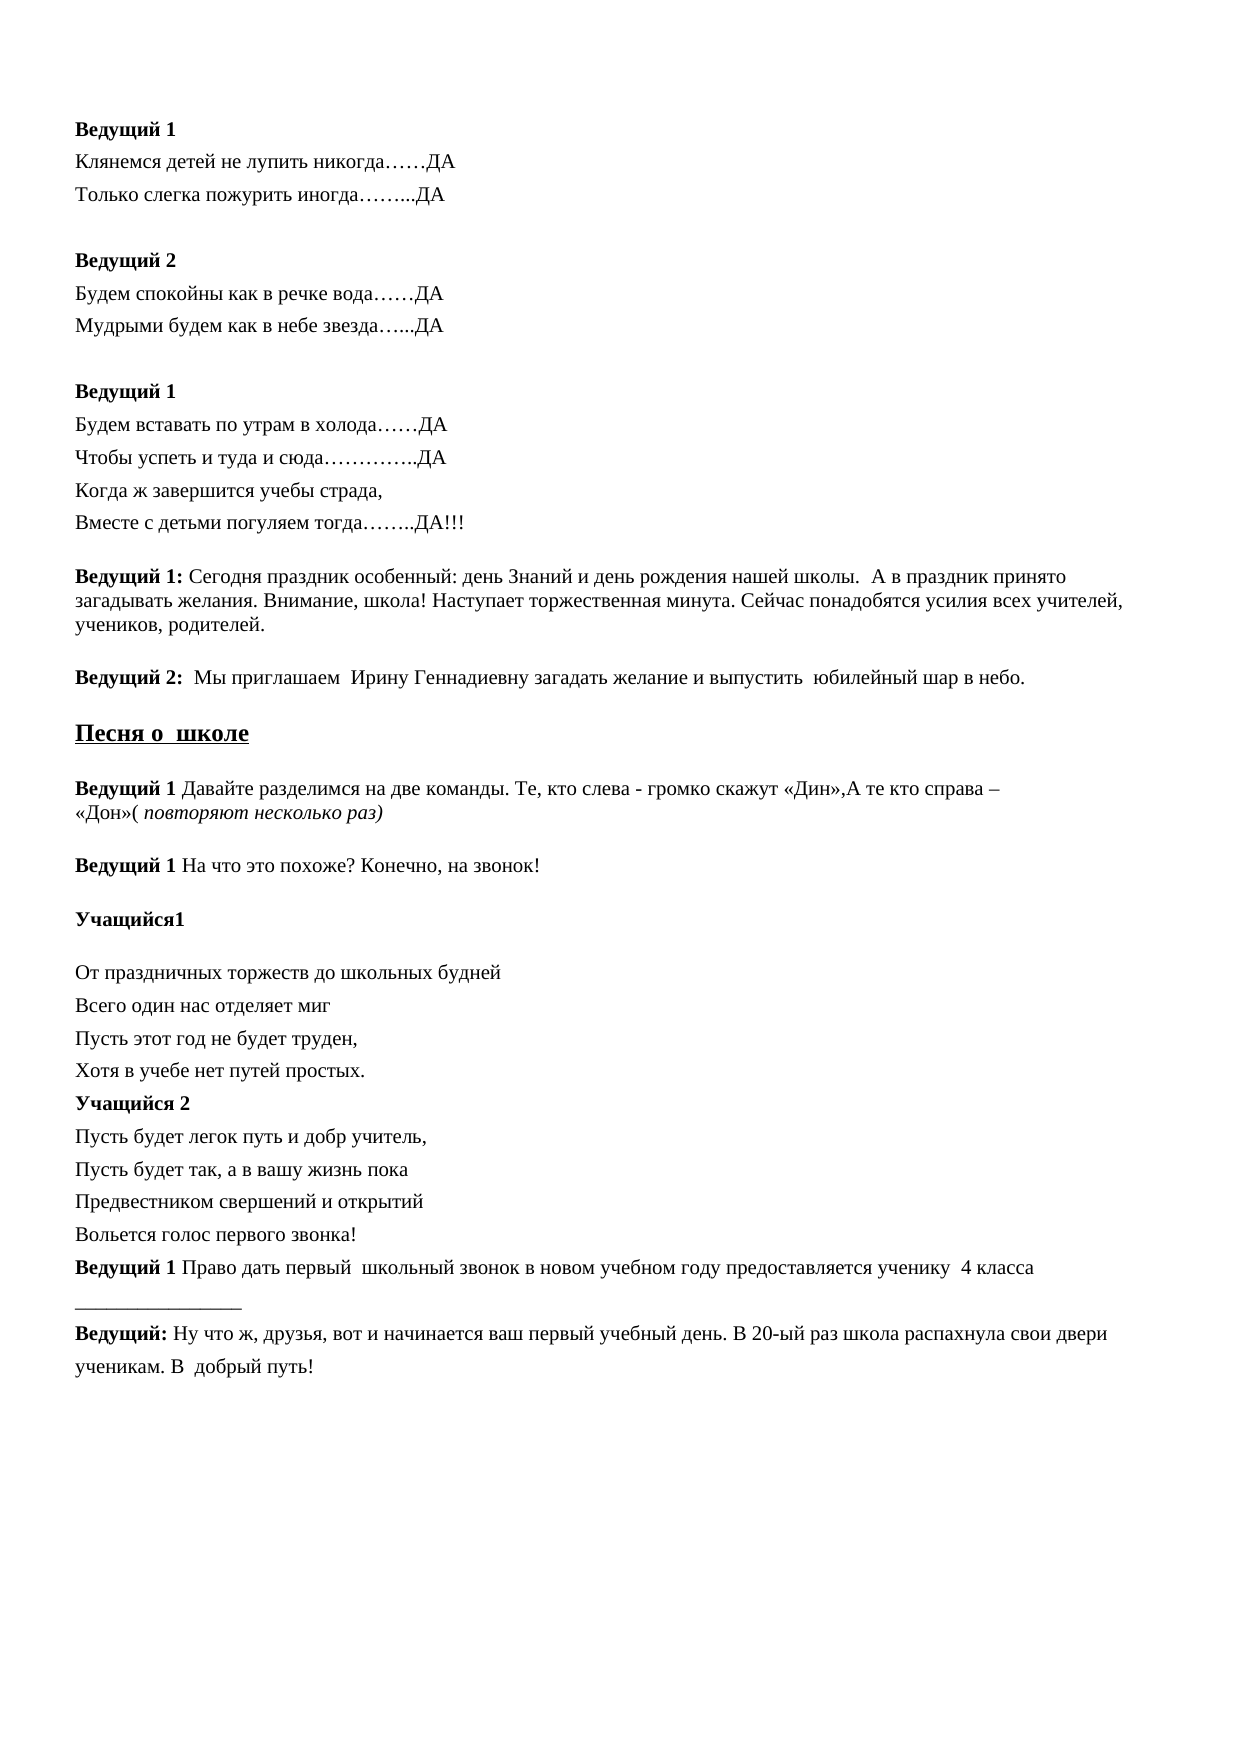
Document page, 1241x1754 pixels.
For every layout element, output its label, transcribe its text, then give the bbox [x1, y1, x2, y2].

text Пусть будет легок путь и добр учитель, [75, 1115, 1165, 1148]
text Ведущий 2: Мы приглашаем Ирину Геннадиевну загадать желание и выпустить юбилейный шар в небо. [75, 665, 1165, 689]
text Ведущий 2 [75, 239, 1165, 272]
text Хотя в учебе нет путей простых. [75, 1049, 1165, 1082]
text Ведущий 1 Право дать первый школьный звонок в новом учебном году предоставляется ученику 4 класса ________________ [75, 1246, 1165, 1312]
text Пусть будет так, а в вашу жизнь пока [75, 1148, 1165, 1181]
text Вместе с детьми погуляем тогда……..ДА!!! [75, 502, 1165, 534]
text Учащийся 2 [75, 1082, 1165, 1115]
text Учащийся1 [75, 907, 1165, 931]
text Будем вставать по утрам в холода……ДА [75, 403, 1165, 436]
text Клянемся детей не лупить никогда……ДА [75, 141, 1165, 173]
text Предвестником свершений и открытий [75, 1181, 1165, 1213]
text От праздничных торжеств до школьных будней [75, 960, 1165, 984]
text Ведущий 1: Сегодня праздник особенный: день Знаний и день рождения нашей школы. А в праздник принято загадывать желания. Внимание, школа! Наступает торжественная минута. Сейчас понадобятся усилия всех учителей, учеников, родителей. [75, 563, 1165, 636]
text Ведущий 1 Давайте разделимся на две команды. Те, кто слева - громко скажут «Дин»,А те кто справа – «Дон»( повторяют несколько раз) [75, 776, 1165, 824]
text Ведущий 1 [75, 108, 1165, 141]
text Пусть этот год не будет труден, [75, 1017, 1165, 1049]
text Вольется голос первого звонка! [75, 1213, 1165, 1246]
text Мудрыми будем как в небе звезда…...ДА [75, 305, 1165, 337]
text Ведущий 1 [75, 370, 1165, 403]
text Ведущий: Ну что ж, друзья, вот и начинается ваш первый учебный день. В 20-ый раз школа распахнула свои двери ученикам. В добрый путь! [75, 1312, 1165, 1378]
text Песня о школе [75, 718, 1165, 747]
text Всего один нас отделяет миг [75, 984, 1165, 1017]
text Когда ж завершится учебы страда, [75, 469, 1165, 502]
text Только слегка пожурить иногда……...ДА [75, 173, 1165, 206]
text Будем спокойны как в речке вода……ДА [75, 272, 1165, 305]
text Чтобы успеть и туда и сюда…………..ДА [75, 436, 1165, 469]
text Ведущий 1 На что это похоже? Конечно, на звонок! [75, 853, 1165, 877]
